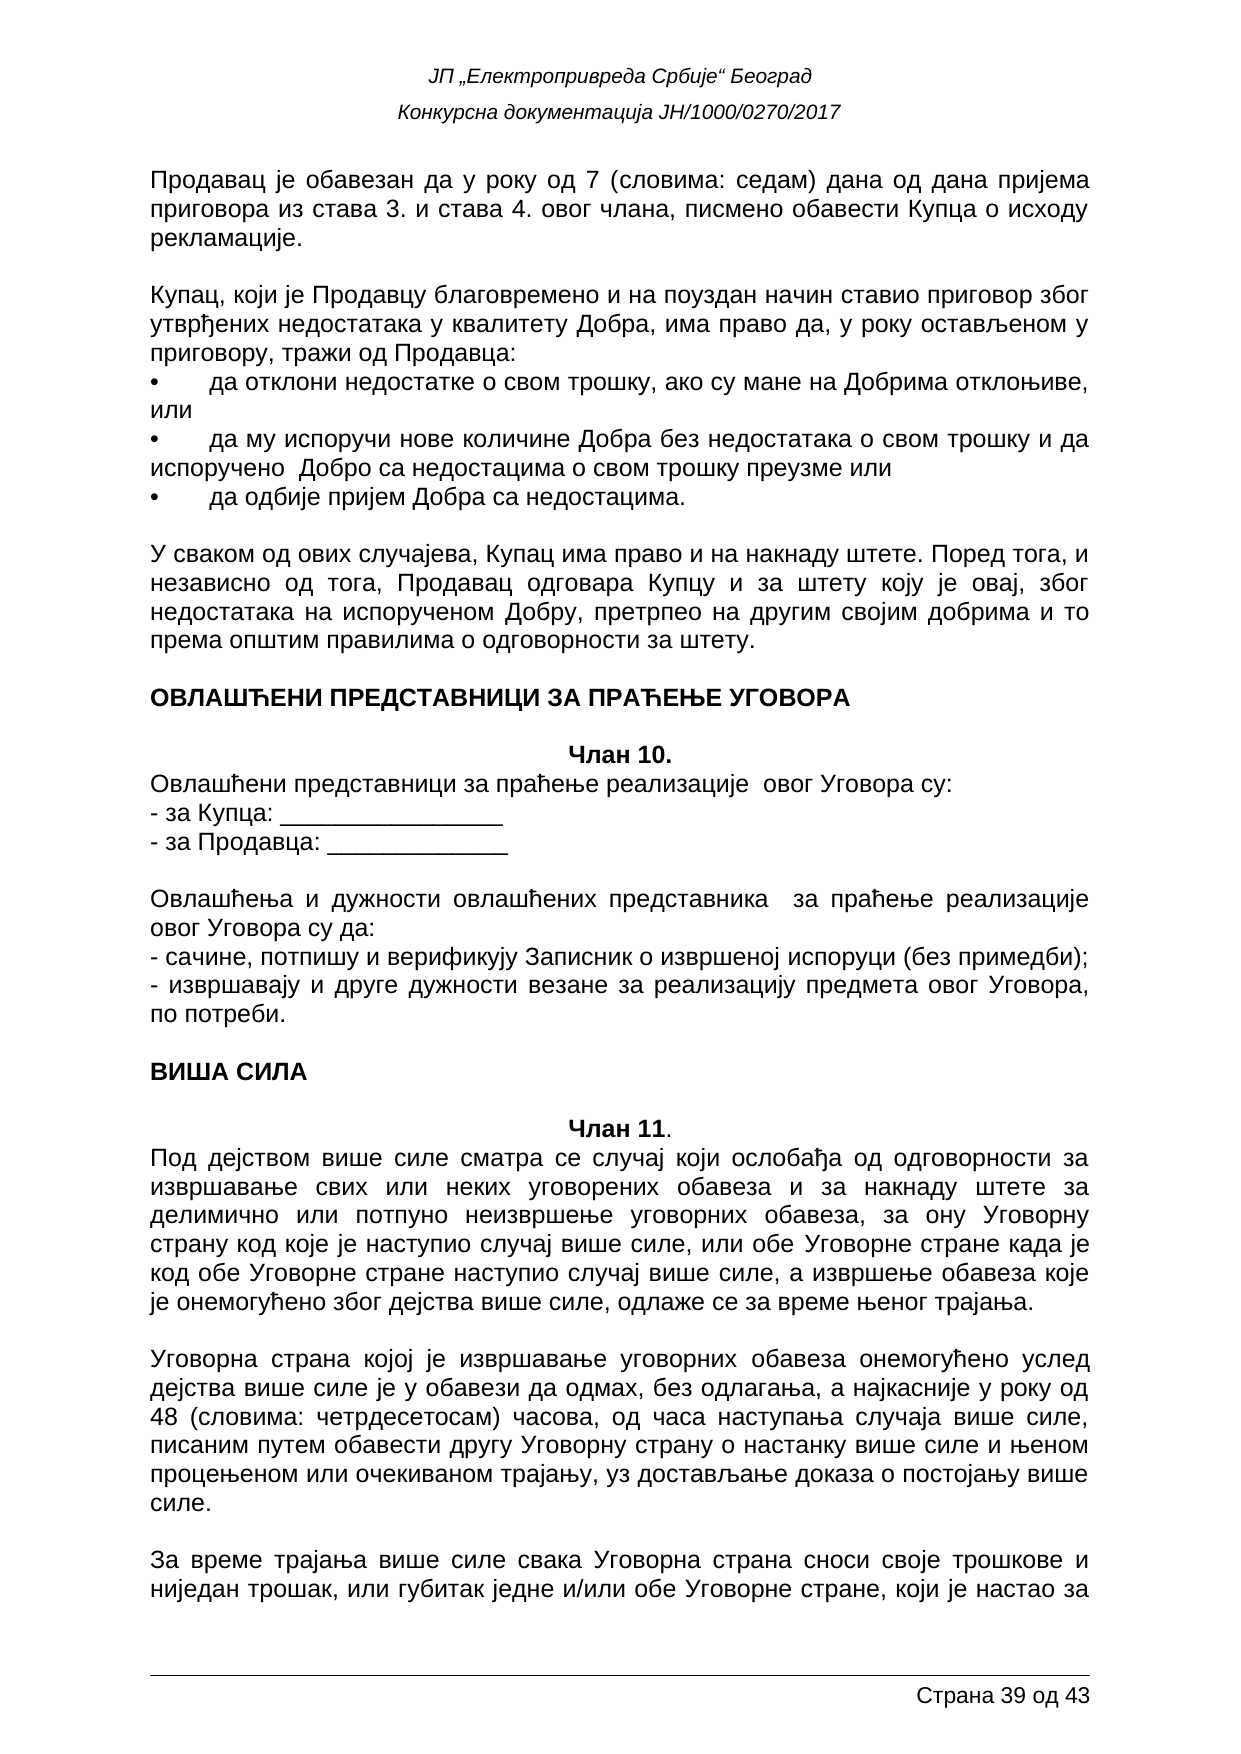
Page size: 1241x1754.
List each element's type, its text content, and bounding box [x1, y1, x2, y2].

text Продавац је обавезан да у року од 7 (словима: седам) дана од дана пријема приговора из става 3. и става 4. овог члана, писмено обавести Купца о исходу рекламације. [150, 165, 1090, 252]
text ОВЛАШЋЕНИ ПРЕДСТАВНИЦИ ЗА ПРАЋЕЊЕ УГОВОРА [150, 683, 1090, 712]
text - за Продавца: _____________ [150, 827, 1090, 855]
text • да отклони недостатке о свом трошку, ако су мане на Добрима отклоњиве, или [150, 367, 1090, 424]
text • да му испоручи нове количине Добра без недостатака о свом трошку и да испоручено Добро са недостацима о свом трошку преузме или [150, 424, 1090, 482]
text У сваком од ових случајева, Купац има право и на накнаду штете. Поред тога, и независно од тога, Продавац одговара Купцу и за штету коју је овај, због недостатака на испорученом Добру, претрпео на другим својим добрима и то према општим правилима о одговорности за штету. [150, 539, 1090, 654]
text Под дејством више силе сматра се случај који ослобађа од одговорности за извршавање свих или неких уговорених обавеза и за накнаду штете за делимично или потпуно неизвршење уговорних обавеза, за ону Уговорну страну код које је наступио случај више силе, или обе Уговорне стране када је код обе Уговорне стране наступио случај више силе, а извршење обавеза које је онемогућено због дејства више силе, одлаже се за време њеног трајања. [150, 1143, 1090, 1315]
text • да одбије пријем Добра са недостацима. [150, 482, 1090, 510]
text Члан 11. [150, 1114, 1090, 1143]
text Купац, који је Продавцу благовремено и на поуздан начин ставио приговор због утврђених недостатака у квалитету Добра, има право да, у року остављеном у приговору, тражи од Продавца: [150, 280, 1090, 367]
text - за Купца: ________________ [150, 798, 1090, 827]
text Члан 10. [150, 740, 1090, 769]
text ВИША СИЛА [150, 1057, 1090, 1085]
text Овлашћени представници за праћење реализације овог Уговора су: [150, 769, 1090, 798]
text Овлашћења и дужности овлашћених представника за праћење реализације овог Уговора су да: [150, 884, 1090, 942]
text - сачине, потпишу и верификују Записник о извршеној испоруци (без примедби); [150, 942, 1090, 970]
text - извршавају и друге дужности везане за реализацију предмета овог Уговора, по потреби. [150, 970, 1090, 1028]
text Уговорна страна којој је извршавање уговорних обавеза онемогућено услед дејства више силе је у обавези да одмах, без одлагања, а најкасније у року од 48 (словима: четрдесетосам) часова, од часа наступања случаја више силе, писаним путем обавести другу Уговорну страну о настанку више силе и њеном процењеном или очекиваном трајању, уз достављање доказа о постојању више силе. [150, 1344, 1090, 1517]
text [150, 1545, 1090, 1603]
